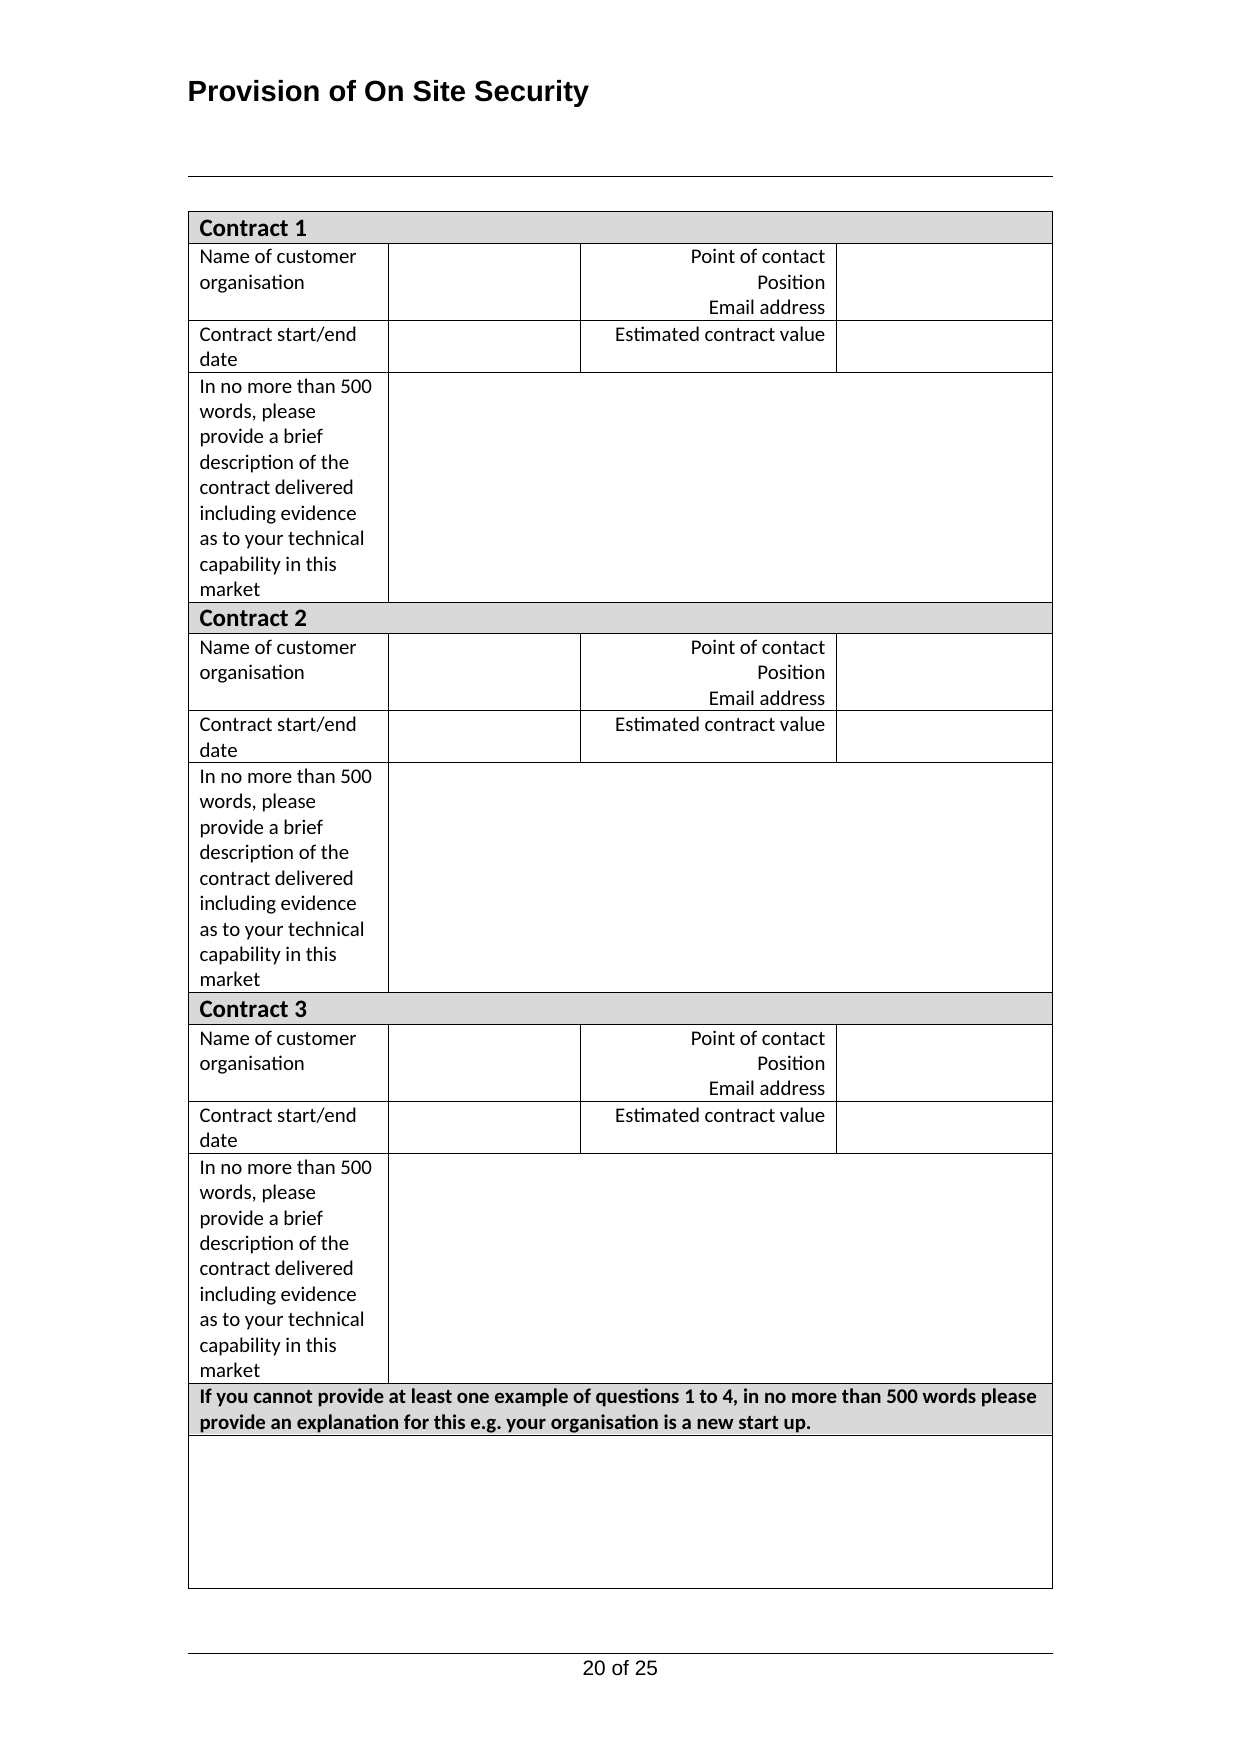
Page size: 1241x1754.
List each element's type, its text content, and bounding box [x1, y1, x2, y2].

table_cell Name of customer organisation [189, 244, 388, 320]
table_cell Name of customer organisation [189, 634, 388, 710]
table_cell Name of customer organisation [189, 1025, 388, 1101]
table_cell [389, 634, 580, 710]
table_cell In no more than 500 words, please provide a brief description of the contract delivered including evidence as to your technical capability in this market [189, 373, 388, 602]
table_cell Point of contact Position Email address [581, 1025, 836, 1101]
table_cell [389, 1025, 580, 1101]
table_cell [389, 321, 580, 372]
table_cell Estimated contract value [581, 1102, 836, 1153]
table_cell [837, 244, 1052, 320]
table_cell [389, 1154, 1052, 1383]
table_cell [389, 373, 1052, 602]
table_cell In no more than 500 words, please provide a brief description of the contract delivered including evidence as to your technical capability in this market [189, 1154, 388, 1383]
table_cell In no more than 500 words, please provide a brief description of the contract delivered including evidence as to your technical capability in this market [189, 763, 388, 992]
table_cell [389, 244, 580, 320]
table_cell Contract start/end date [189, 321, 388, 372]
table_cell [837, 1102, 1052, 1153]
table_cell Contract 3 [189, 993, 1052, 1024]
table_cell Point of contact Position Email address [581, 634, 836, 710]
table_cell [389, 763, 1052, 992]
table_cell Contract 2 [189, 603, 1052, 633]
table_cell [389, 1102, 580, 1153]
table_header Contract 1 [189, 212, 1052, 243]
table_cell Point of contact Position Email address [581, 244, 836, 320]
table_cell [837, 321, 1052, 372]
table_cell Estimated contract value [581, 711, 836, 762]
table_cell [837, 711, 1052, 762]
table_cell Contract start/end date [189, 1102, 388, 1153]
table_cell [389, 711, 580, 762]
table_cell Contract start/end date [189, 711, 388, 762]
table_cell [189, 1436, 1052, 1588]
table_cell Estimated contract value [581, 321, 836, 372]
table_cell [837, 1025, 1052, 1101]
table_cell [837, 634, 1052, 710]
table_cell If you cannot provide at least one example of questions 1 to 4, in no more than 500 words please provide an explanation for this e.g. your organisation is a new start up. [189, 1384, 1052, 1434]
